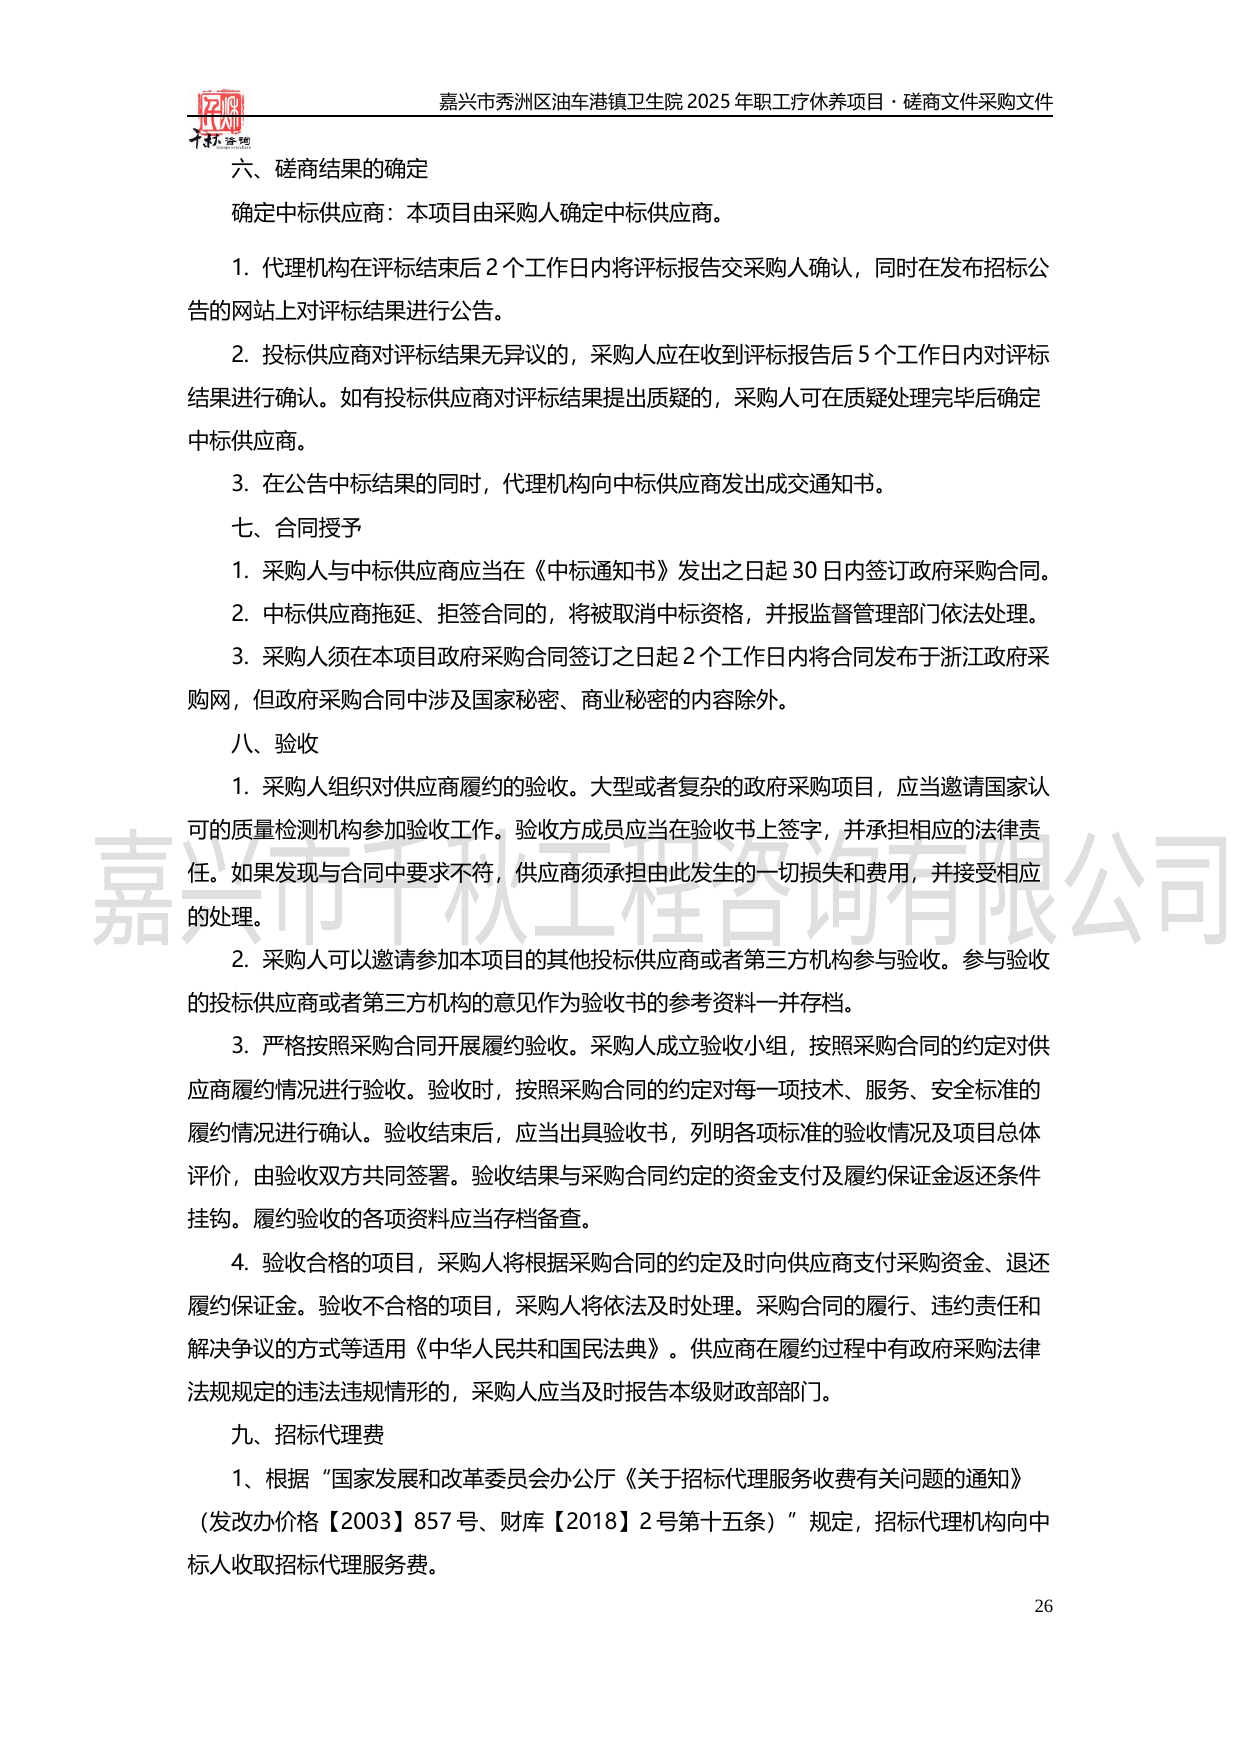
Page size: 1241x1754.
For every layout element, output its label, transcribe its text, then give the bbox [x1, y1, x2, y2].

subtitle 七、合同授予 [187, 512, 1053, 541]
picture [187, 117, 252, 150]
subtitle 六、磋商结果的确定 [187, 153, 1053, 182]
list 采购人须在本项目政府采购合同签订之日起2个工作日内将合同发布于浙江政府采购网，但政府采购合同中涉及国家秘密、商业秘密的内容除外。 [187, 642, 1053, 714]
list 在公告中标结果的同时，代理机构向中标供应商发出成交通知书。 [187, 469, 1053, 497]
list 采购人与中标供应商应当在《中标通知书》发出之日起30日内签订政府采购合同。 [187, 555, 1053, 584]
list 采购人组织对供应商履约的验收。大型或者复杂的政府采购项目，应当邀请国家认可的质量检测机构参加验收工作。验收方成员应当在验收书上签字，并承担相应的法律责任。如果发现与合同中要求不符，供应商须承担由此发生的一切损失和费用，并接受相应的处理。 [187, 771, 1053, 930]
list 代理机构在评标结束后2个工作日内将评标报告交采购人确认，同时在发布招标公告的网站上对评标结果进行公告。 [187, 252, 1053, 324]
list 采购人可以邀请参加本项目的其他投标供应商或者第三方机构参与验收。参与验收的投标供应商或者第三方机构的意见作为验收书的参考资料一并存档。 [187, 944, 1053, 1016]
list 严格按照采购合同开展履约验收。采购人成立验收小组，按照采购合同的约定对供应商履约情况进行验收。验收时，按照采购合同的约定对每一项技术、服务、安全标准的履约情况进行确认。验收结束后，应当出具验收书，列明各项标准的验收情况及项目总体评价，由验收双方共同签署。验收结果与采购合同约定的资金支付及履约保证金返还条件挂钩。履约验收的各项资料应当存档备查。 [187, 1031, 1053, 1232]
text 1、根据“国家发展和改革委员会办公厅《关于招标代理服务收费有关问题的通知》（发改办价格【2003】857号、财库【2018】2号第十五条）”规定，招标代理机构向中标人收取招标代理服务费。 [187, 1463, 1053, 1578]
list 投标供应商对评标结果无异议的，采购人应在收到评标报告后5个工作日内对评标结果进行确认。如有投标供应商对评标结果提出质疑的，采购人可在质疑处理完毕后确定中标供应商。 [187, 339, 1053, 454]
subtitle 八、验收 [187, 728, 1053, 757]
list 中标供应商拖延、拒签合同的，将被取消中标资格，并报监督管理部门依法处理。 [187, 598, 1053, 627]
subtitle 九、招标代理费 [187, 1420, 1053, 1448]
picture [187, 88, 252, 115]
list 验收合格的项目，采购人将根据采购合同的约定及时向供应商支付采购资金、退还履约保证金。验收不合格的项目，采购人将依法及时处理。采购合同的履行、违约责任和解决争议的方式等适用《中华人民共和国民法典》。供应商在履约过程中有政府采购法律法规规定的违法违规情形的，采购人应当及时报告本级财政部部门。 [187, 1247, 1053, 1405]
text 确定中标供应商：本项目由采购人确定中标供应商。 [187, 197, 1053, 226]
